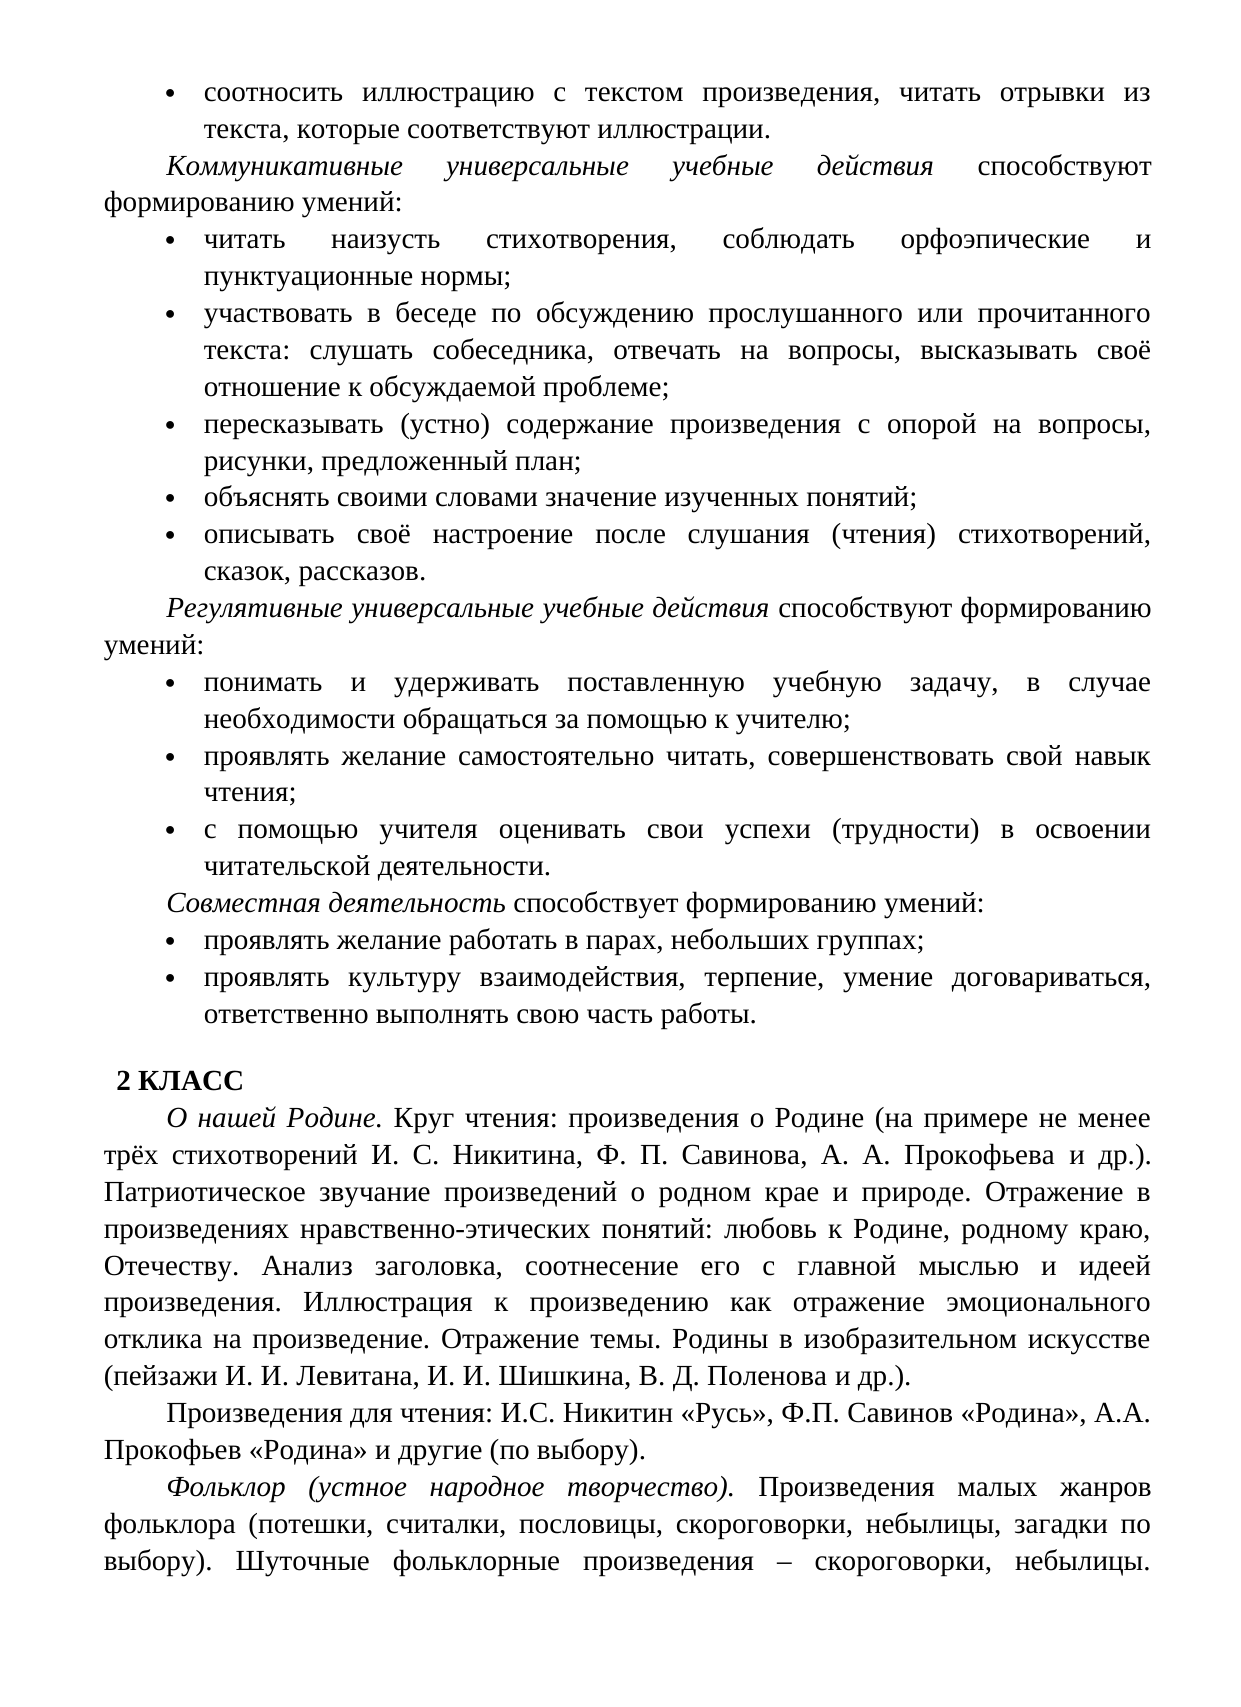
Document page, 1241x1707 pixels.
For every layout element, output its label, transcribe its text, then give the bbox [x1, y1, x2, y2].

list участвовать в беседе по обсуждению прослушанного или прочитанного текста: слушать собеседника, отвечать на вопросы, высказывать своё отношение к обсуждаемой проблеме; [166, 295, 1152, 402]
list объяснять своими словами значение изученных понятий; [166, 479, 1152, 513]
list понимать и удерживать поставленную учебную задачу, в случае необходимости обращаться за помощью к учителю; [166, 664, 1152, 734]
text Совместная деятельность способствует формированию умений: [103, 885, 1152, 919]
text Регулятивные универсальные учебные действия способствуют формированию умений: [103, 590, 1152, 661]
text Произведения для чтения: И.С. Никитин «Русь», Ф.П. Савинов «Родина», А.А. Прокофьев «Родина» ‌и другие (по выбору)‌. [103, 1395, 1152, 1466]
list соотносить иллюстрацию с текстом произведения, читать отрывки из текста, которые соответствуют иллюстрации. [166, 74, 1152, 144]
text Коммуникативные универсальные учебные действия способствуют формированию умений: [103, 148, 1152, 218]
list проявлять культуру взаимодействия, терпение, умение договариваться, ответственно выполнять свою часть работы. [166, 959, 1152, 1029]
list с помощью учителя оценивать свои успехи (трудности) в освоении читательской деятельности. [166, 811, 1152, 882]
list читать наизусть стихотворения, соблюдать орфоэпические и пунктуационные нормы; [166, 221, 1152, 292]
list проявлять желание работать в парах, небольших группах; [166, 922, 1152, 956]
list пересказывать (устно) содержание произведения с опорой на вопросы, рисунки, предложенный план; [166, 406, 1152, 476]
text 2 КЛАСС [116, 1063, 1152, 1097]
list проявлять желание самостоятельно читать, совершенствовать свой навык чтения; [166, 738, 1152, 808]
list описывать своё настроение после слушания (чтения) стихотворений, сказок, рассказов. [166, 516, 1152, 587]
text О нашей Родине. Круг чтения: произведения о Родине (на примере не менее трёх стихотворений И. С. Никитина, Ф. П. Савинова, А. А. Прокофьева ‌и др.‌). Патриотическое звучание произведений о родном крае и природе. Отражение в произведениях нравственно-этических понятий: любовь к Родине, родному краю, Отечеству. Анализ заголовка, соотнесение его с главной мыслью и идеей произведения. Иллюстрация к произведению как отражение эмоционального отклика на произведение. Отражение темы. Родины в изобразительном искусстве (пейзажи И. И. Левитана, И. И. Шишкина, В. Д. Поленова ‌и др.‌). [103, 1100, 1152, 1392]
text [103, 1469, 1152, 1576]
